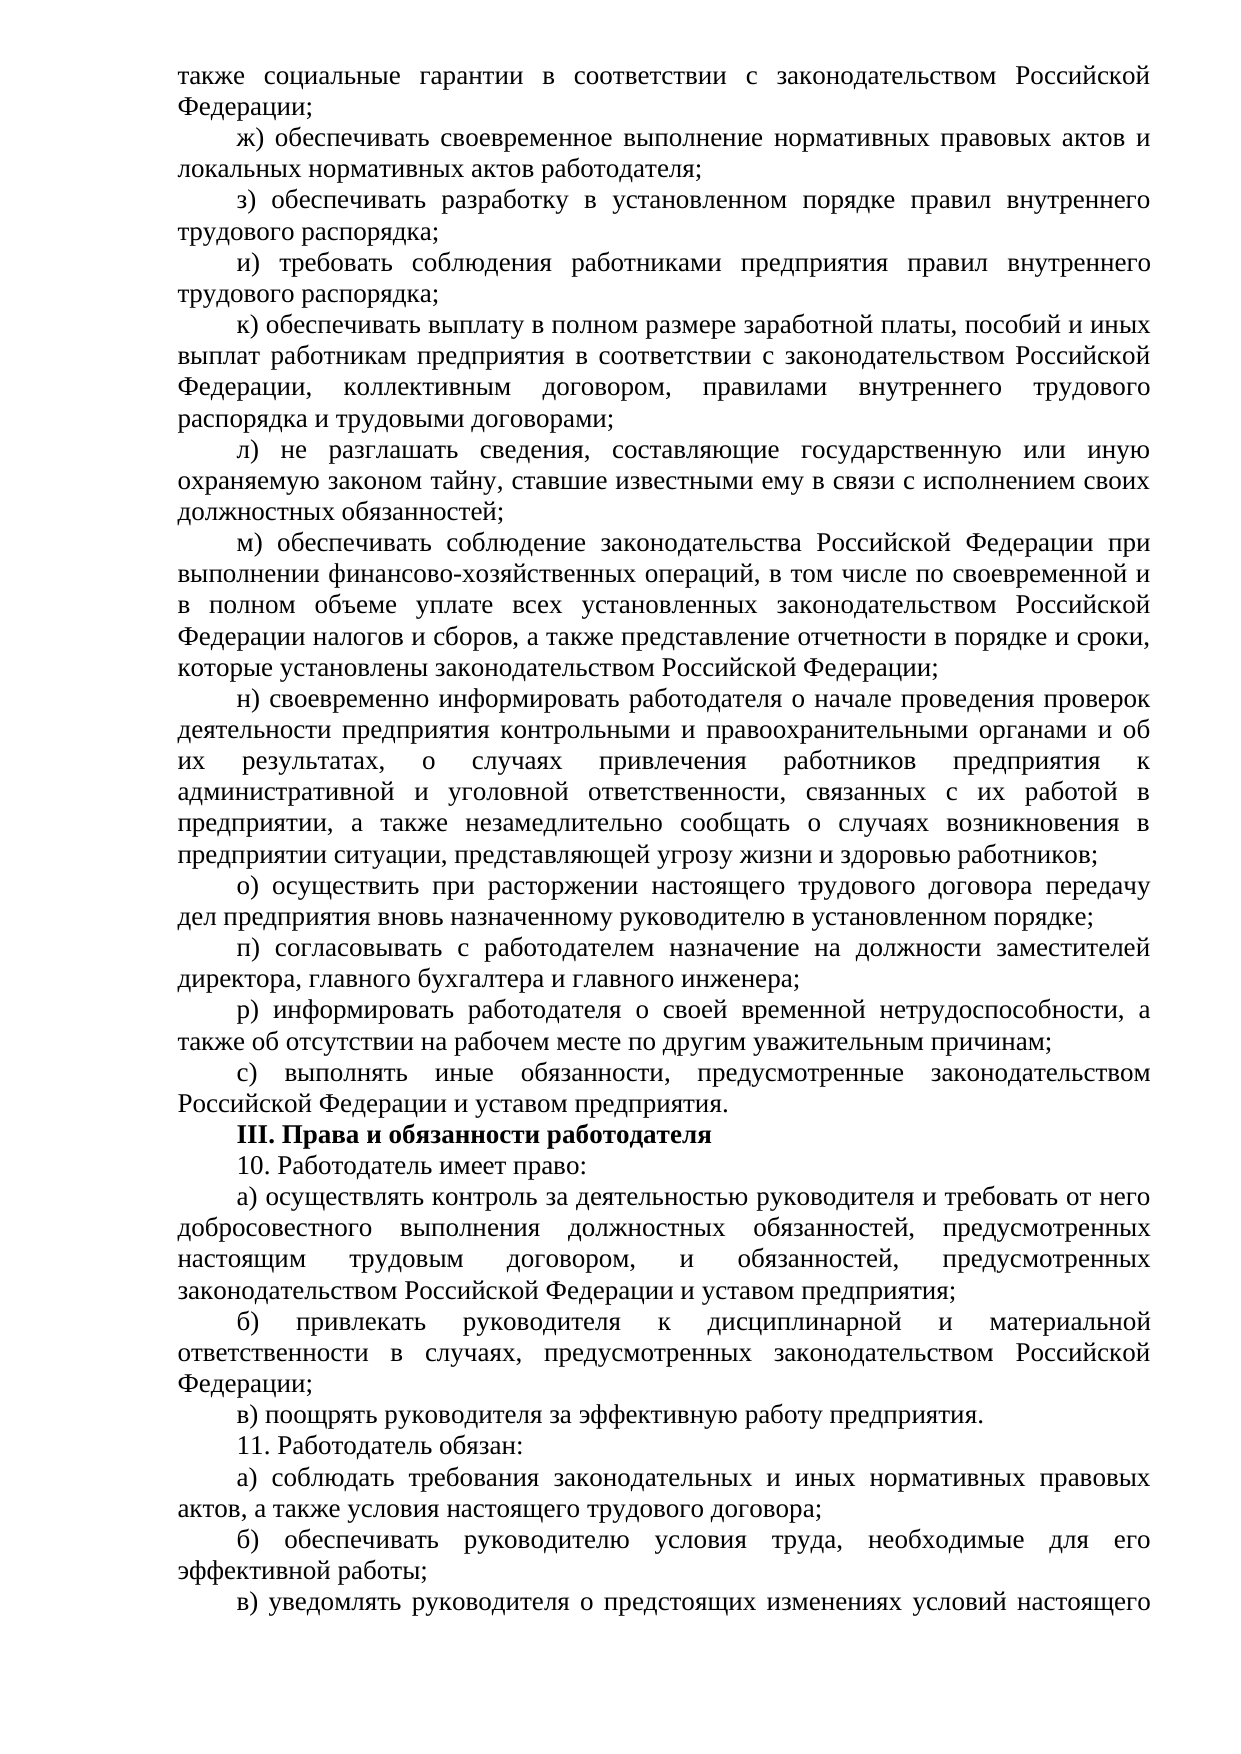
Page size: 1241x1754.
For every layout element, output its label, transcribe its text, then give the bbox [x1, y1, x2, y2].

text р) информировать работодателя о своей временной нетрудоспособности, а также об отсутствии на рабочем месте по другим уважительным причинам; [177, 993, 1152, 1056]
text в) поощрять руководителя за эффективную работу предприятия. [177, 1398, 1152, 1429]
text а) осуществлять контроль за деятельностью руководителя и требовать от него добросовестного выполнения должностных обязанностей, предусмотренных настоящим трудовым договором, и обязанностей, предусмотренных законодательством Российской Федерации и уставом предприятия; [177, 1180, 1152, 1305]
text о) осуществить при расторжении настоящего трудового договора передачу дел предприятия вновь назначенному руководителю в установленном порядке; [177, 869, 1152, 931]
text и) требовать соблюдения работниками предприятия правил внутреннего трудового распорядка; [177, 246, 1152, 308]
text III. Права и обязанности работодателя [177, 1118, 1152, 1149]
text б) обеспечивать руководителю условия труда, необходимые для его эффективной работы; [177, 1523, 1152, 1585]
text 10. Работодатель имеет право: [177, 1149, 1152, 1180]
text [177, 1585, 1152, 1616]
text з) обеспечивать разработку в установленном порядке правил внутреннего трудового распорядка; [177, 184, 1152, 246]
text с) выполнять иные обязанности, предусмотренные законодательством Российской Федерации и уставом предприятия. [177, 1056, 1152, 1118]
text к) обеспечивать выплату в полном размере заработной платы, пособий и иных выплат работникам предприятия в соответствии с законодательством Российской Федерации, коллективным договором, правилами внутреннего трудового распорядка и трудовыми договорами; [177, 308, 1152, 433]
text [177, 59, 1152, 121]
text а) соблюдать требования законодательных и иных нормативных правовых актов, а также условия настоящего трудового договора; [177, 1461, 1152, 1523]
text м) обеспечивать соблюдение законодательства Российской Федерации при выполнении финансово-хозяйственных операций, в том числе по своевременной и в полном объеме уплате всех установленных законодательством Российской Федерации налогов и сборов, а также представление отчетности в порядке и сроки, которые установлены законодательством Российской Федерации; [177, 526, 1152, 682]
text 11. Работодатель обязан: [177, 1429, 1152, 1461]
text н) своевременно информировать работодателя о начале проведения проверок деятельности предприятия контрольными и правоохранительными органами и об их результатах, о случаях привлечения работников предприятия к административной и уголовной ответственности, связанных с их работой в предприятии, а также незамедлительно сообщать о случаях возникновения в предприятии ситуации, представляющей угрозу жизни и здоровью работников; [177, 682, 1152, 869]
text б) привлекать руководителя к дисциплинарной и материальной ответственности в случаях, предусмотренных законодательством Российской Федерации; [177, 1305, 1152, 1398]
text ж) обеспечивать своевременное выполнение нормативных правовых актов и локальных нормативных актов работодателя; [177, 121, 1152, 184]
text п) согласовывать с работодателем назначение на должности заместителей директора, главного бухгалтера и главного инженера; [177, 931, 1152, 993]
text л) не разглашать сведения, составляющие государственную или иную охраняемую законом тайну, ставшие известными ему в связи с исполнением своих должностных обязанностей; [177, 433, 1152, 526]
